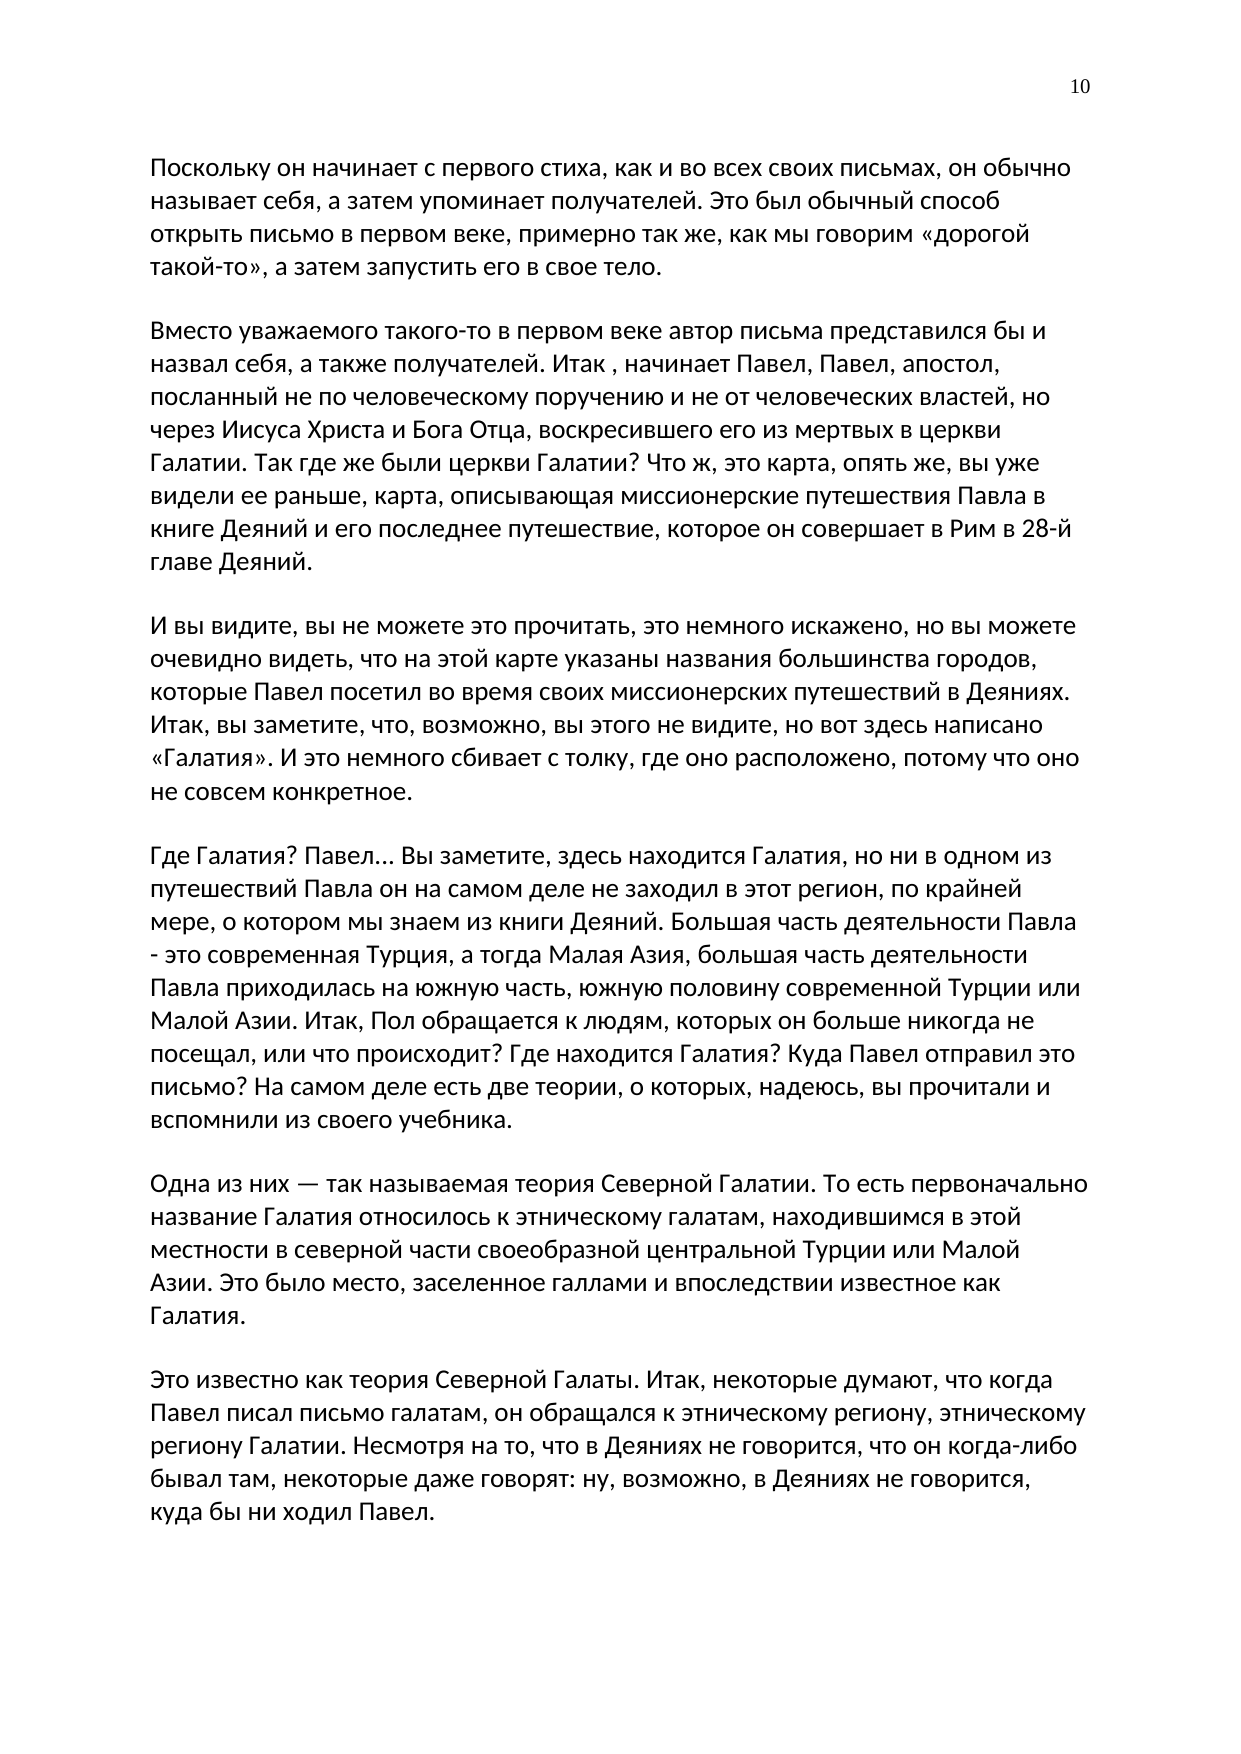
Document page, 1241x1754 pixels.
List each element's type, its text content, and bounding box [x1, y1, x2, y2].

text Это известно как теория Северной Галаты. Итак, некоторые думают, что когда Павел писал письмо галатам, он обращался к этническому региону, этническому региону Галатии. Несмотря на то, что в Деяниях не говорится, что он когда-либо бывал там, некоторые даже говорят: ну, возможно, в Деяниях не говорится, куда бы ни ходил Павел. [150, 1362, 1090, 1527]
text Одна из них — так называемая теория Северной Галатии. То есть первоначально название Галатия относилось к этническому галатам, находившимся в этой местности в северной части своеобразной центральной Турции или Малой Азии. Это было место, заселенное галлами и впоследствии известное как Галатия. [150, 1166, 1090, 1331]
text И вы видите, вы не можете это прочитать, это немного искажено, но вы можете очевидно видеть, что на этой карте указаны названия большинства городов, которые Павел посетил во время своих миссионерских путешествий в Деяниях. Итак, вы заметите, что, возможно, вы этого не видите, но вот здесь написано «Галатия». И это немного сбивает с толку, где оно расположено, потому что оно не совсем конкретное. [150, 608, 1090, 807]
text Где Галатия? Павел... Вы заметите, здесь находится Галатия, но ни в одном из путешествий Павла он на самом деле не заходил в этот регион, по крайней мере, о котором мы знаем из книги Деяний. Большая часть деятельности Павла - это современная Турция, а тогда Малая Азия, большая часть деятельности Павла приходилась на южную часть, южную половину современной Турции или Малой Азии. Итак, Пол обращается к людям, которых он больше никогда не посещал, или что происходит? Где находится Галатия? Куда Павел отправил это письмо? На самом деле есть две теории, о которых, надеюсь, вы прочитали и вспомнили из своего учебника. [150, 838, 1090, 1135]
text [150, 150, 1090, 282]
text Вместо уважаемого такого-то в первом веке автор письма представился бы и назвал себя, а также получателей. Итак , начинает Павел, Павел, апостол, посланный не по человеческому поручению и не от человеческих властей, но через Иисуса Христа и Бога Отца, воскресившего его из мертвых в церкви Галатии. Так где же были церкви Галатии? Что ж, это карта, опять же, вы уже видели ее раньше, карта, описывающая миссионерские путешествия Павла в книге Деяний и его последнее путешествие, которое он совершает в Рим в 28-й главе Деяний. [150, 313, 1090, 577]
